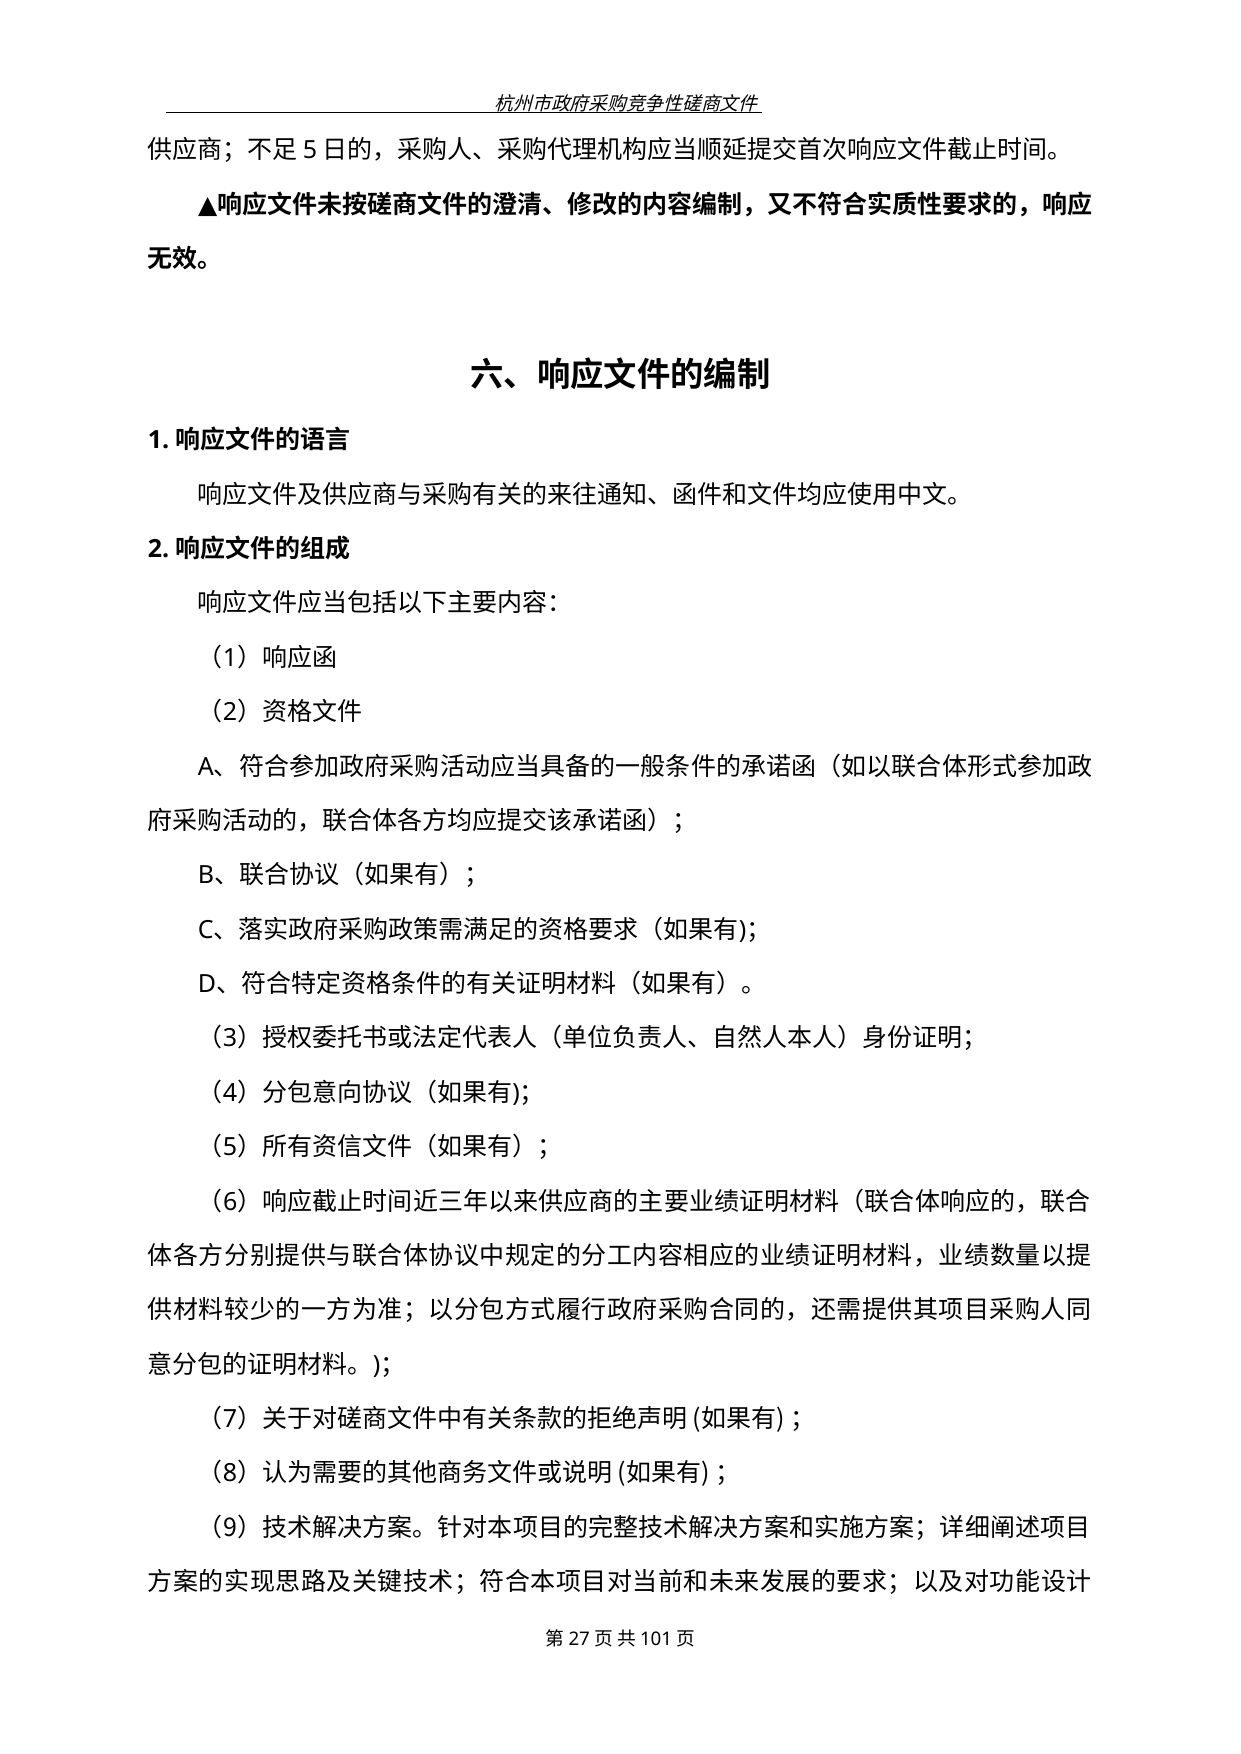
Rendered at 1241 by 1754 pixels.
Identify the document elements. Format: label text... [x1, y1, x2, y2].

text C、落实政府采购政策需满足的资格要求（如果有)； [148, 909, 1092, 945]
text 2. 响应文件的组成 [148, 528, 1092, 565]
text （3）授权委托书或法定代表人（单位负责人、自然人本人）身份证明； [148, 1018, 1092, 1054]
text B、联合协议（如果有）； [148, 855, 1092, 891]
text A、符合参加政府采购活动应当具备的一般条件的承诺函（如以联合体形式参加政府采购活动的，联合体各方均应提交该承诺函）； [148, 746, 1092, 837]
text （7）关于对磋商文件中有关条款的拒绝声明 (如果有) ； [148, 1398, 1092, 1435]
text （5）所有资信文件（如果有）； [148, 1127, 1092, 1163]
text 六、响应文件的编制 [148, 347, 1092, 396]
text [148, 1507, 1092, 1598]
text （1）响应函 [148, 637, 1092, 673]
text （6）响应截止时间近三年以来供应商的主要业绩证明材料（联合体响应的，联合体各方分别提供与联合体协议中规定的分工内容相应的业绩证明材料，业绩数量以提供材料较少的一方为准；以分包方式履行政府采购合同的，还需提供其项目采购人同意分包的证明材料。)； [148, 1181, 1092, 1380]
text 响应文件及供应商与采购有关的来往通知、函件和文件均应使用中文。 [148, 474, 1092, 510]
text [148, 130, 1092, 166]
text （4）分包意向协议（如果有)； [148, 1072, 1092, 1108]
text D、符合特定资格条件的有关证明材料（如果有）。 [148, 963, 1092, 1000]
text 1. 响应文件的语言 [148, 420, 1092, 456]
text 响应文件应当包括以下主要内容： [148, 583, 1092, 619]
text （2）资格文件 [148, 692, 1092, 728]
text ▲响应文件未按磋商文件的澄清、修改的内容编制，又不符合实质性要求的，响应无效。 [148, 184, 1092, 275]
text （8）认为需要的其他商务文件或说明 (如果有) ； [148, 1453, 1092, 1489]
